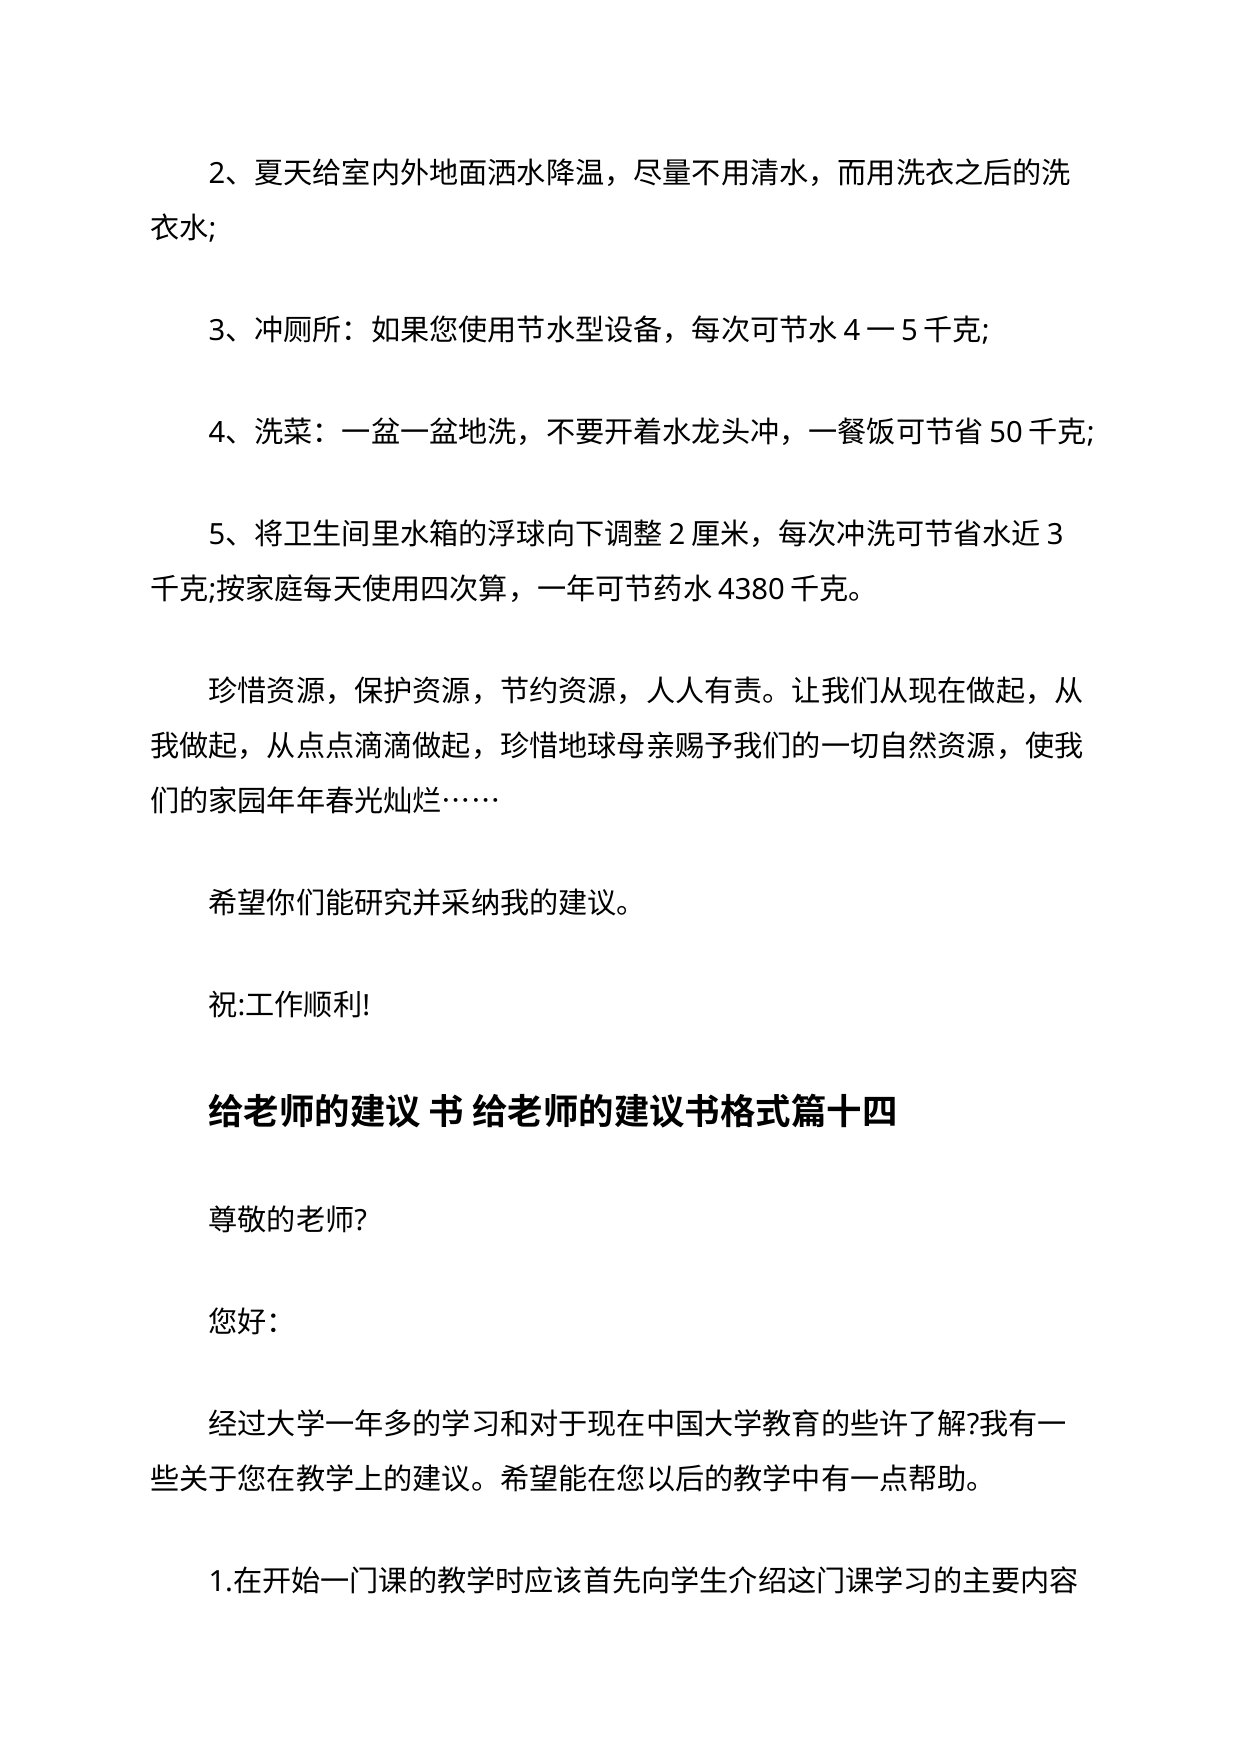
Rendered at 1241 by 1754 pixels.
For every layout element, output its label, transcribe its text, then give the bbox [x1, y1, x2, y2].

text 2、夏天给室内外地面洒水降温，尽量不用清水，而用洗衣之后的洗衣水; [150, 150, 1090, 247]
text 希望你们能研究并采纳我的建议。 [150, 879, 1090, 922]
text 尊敬的老师? [150, 1197, 1090, 1239]
text 珍惜资源，保护资源，节约资源，人人有责。让我们从现在做起，从我做起，从点点滴滴做起，珍惜地球母亲赐予我们的一切自然资源，使我们的家园年年春光灿烂…… [150, 668, 1090, 820]
text 祝:工作顺利! [150, 981, 1090, 1024]
text 4、洗菜：一盆一盆地洗，不要开着水龙头冲，一餐饭可节省50千克; [150, 409, 1090, 451]
text 5、将卫生间里水箱的浮球向下调整2厘米，每次冲洗可节省水近3千克;按家庭每天使用四次算，一年可节药水4380千克。 [150, 511, 1090, 608]
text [150, 1557, 1090, 1599]
text 您好： [150, 1299, 1090, 1341]
text 经过大学一年多的学习和对于现在中国大学教育的些许了解?我有一些关于您在教学上的建议。希望能在您以后的教学中有一点帮助。 [150, 1400, 1090, 1498]
text 3、冲厕所：如果您使用节水型设备，每次可节水4一5千克; [150, 307, 1090, 349]
text 给老师的建议 书 给老师的建议书格式篇十四 [150, 1083, 1090, 1134]
